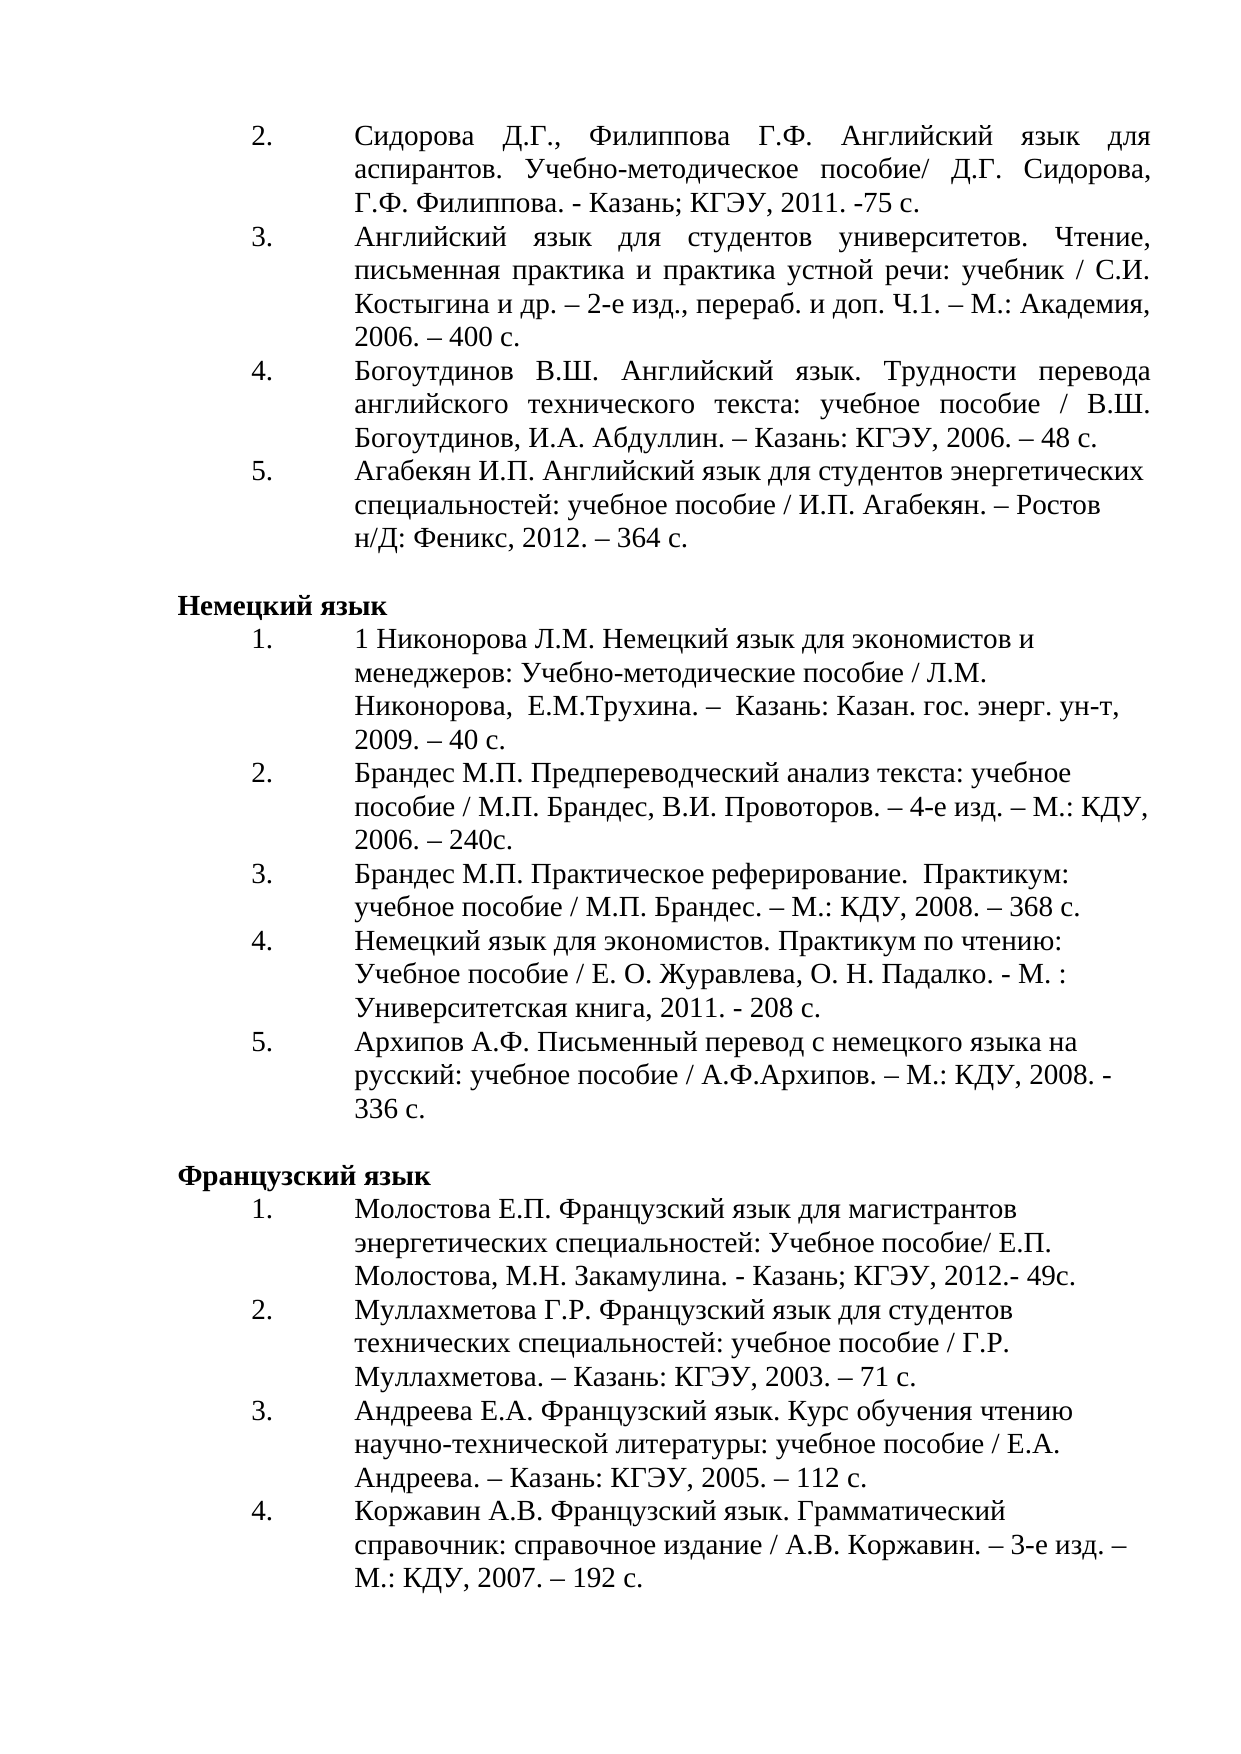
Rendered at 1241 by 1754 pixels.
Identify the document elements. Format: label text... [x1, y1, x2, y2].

list Молостова Е.П. Французский язык для магистрантов энергетических специальностей: Учебное пособие/ Е.П. Молостова, М.Н. Закамулина. - Казань; КГЭУ, 2012.- 49с. [251, 1191, 1152, 1292]
list 1 Никонорова Л.М. Немецкий язык для экономистов и менеджеров: Учебно-методические пособие / Л.М. Никонорова, Е.М.Трухина. – Казань: Казан. гос. энерг. ун-т, 2009. – 40 с. [251, 621, 1152, 755]
list Брандес М.П. Предпереводческий анализ текста: учебное пособие / М.П. Брандес, В.И. Провоторов. – 4-е изд. – М.: КДУ, 2006. – 240с. [251, 755, 1152, 856]
list Английский язык для студентов университетов. Чтение, письменная практика и практика устной речи: учебник / С.И. Костыгина и др. – 2-е изд., перераб. и доп. Ч.1. – М.: Академия, 2006. – 400 с. [251, 219, 1152, 353]
list Андреева Е.А. Французский язык. Курс обучения чтению научно-технической литературы: учебное пособие / Е.А. Андреева. – Казань: КГЭУ, 2005. – 112 с. [251, 1393, 1152, 1493]
list Коржавин А.В. Французский язык. Грамматический справочник: справочное издание / А.В. Коржавин. – 3-е изд. – М.: КДУ, 2007. – 192 с. [251, 1493, 1152, 1594]
list Архипов А.Ф. Письменный перевод с немецкого языка на русский: учебное пособие / А.Ф.Архипов. – М.: КДУ, 2008. - 336 с. [251, 1024, 1152, 1124]
list Немецкий язык для экономистов. Практикум по чтению: Учебное пособие / Е. О. Журавлева, О. Н. Падалко. - М. : Университетская книга, 2011. - 208 с. [251, 923, 1152, 1024]
text Французский язык [177, 1158, 1152, 1191]
list Агабекян И.П. Английский язык для студентов энергетических специальностей: учебное пособие / И.П. Агабекян. – Ростов н/Д: Феникс, 2012. – 364 с. [251, 453, 1152, 554]
list Богоутдинов В.Ш. Английский язык. Трудности перевода английского технического текста: учебное пособие / В.Ш. Богоутдинов, И.А. Абдуллин. – Казань: КГЭУ, 2006. – 48 с. [251, 353, 1152, 453]
text Немецкий язык [177, 588, 1152, 621]
list Сидорова Д.Г., Филиппова Г.Ф. Английский язык для аспирантов. Учебно-методическое пособие/ Д.Г. Сидорова, Г.Ф. Филиппова. - Казань; КГЭУ, 2011. -75 с. [251, 118, 1152, 219]
list Муллахметова Г.Р. Французский язык для студентов технических специальностей: учебное пособие / Г.Р. Муллахметова. – Казань: КГЭУ, 2003. – 71 с. [251, 1292, 1152, 1393]
list Брандес М.П. Практическое реферирование. Практикум: учебное пособие / М.П. Брандес. – М.: КДУ, 2008. – 368 с. [251, 856, 1152, 923]
